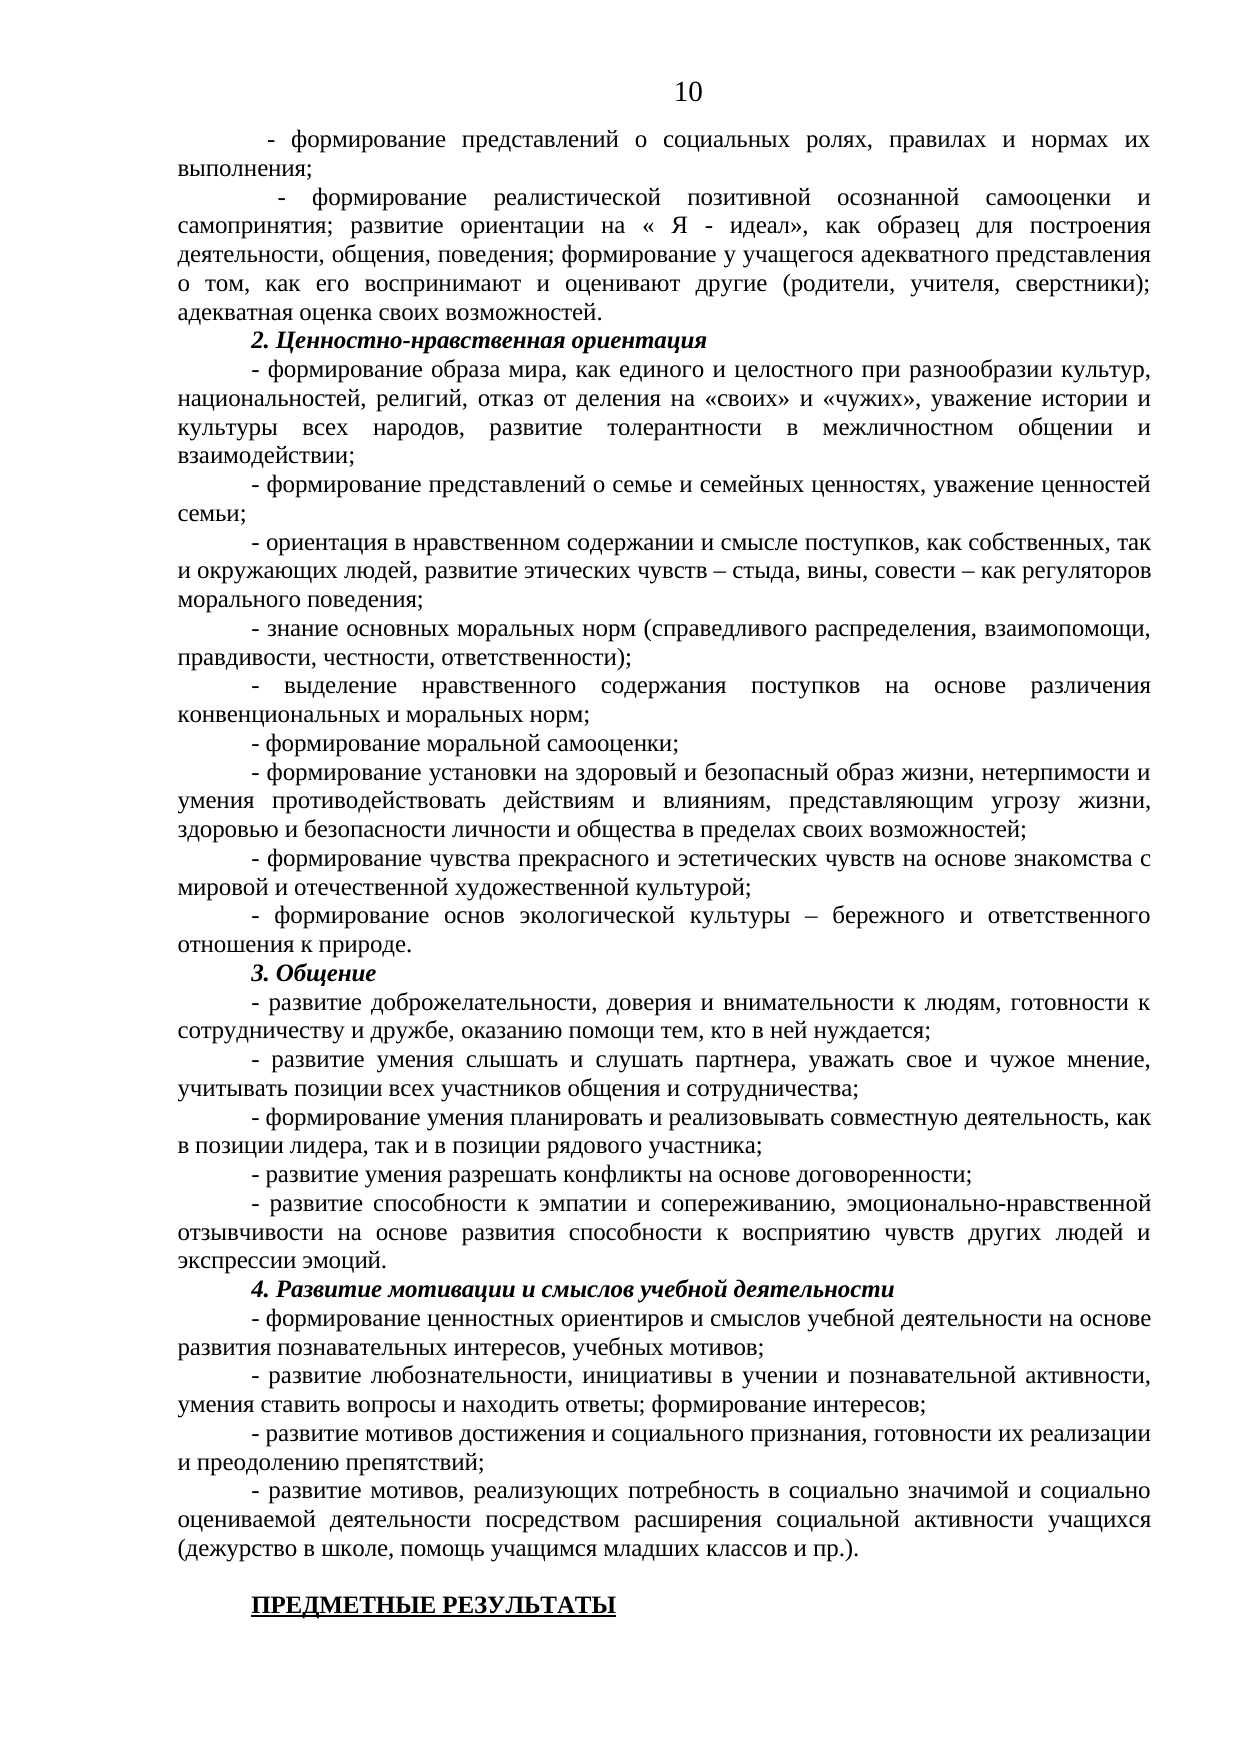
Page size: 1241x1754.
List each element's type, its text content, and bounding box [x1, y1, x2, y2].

text - формирование представлений о семье и семейных ценностях, уважение ценностей семьи; [177, 469, 1152, 527]
text ПРЕДМЕТНЫЕ РЕЗУЛЬТАТЫ [177, 1590, 1152, 1619]
text - развитие умения разрешать конфликты на основе договоренности; [177, 1159, 1152, 1188]
text - развитие доброжелательности, доверия и внимательности к людям, готовности к сотрудничеству и дружбе, оказанию помощи тем, кто в ней нуждается; [177, 987, 1152, 1044]
text 2. Ценностно-нравственная ориентация [177, 325, 1152, 354]
text - развитие умения слышать и слушать партнера, уважать свое и чужое мнение, учитывать позиции всех участников общения и сотрудничества; [177, 1044, 1152, 1102]
text - формирование умения планировать и реализовывать совместную деятельность, как в позиции лидера, так и в позиции рядового участника; [177, 1102, 1152, 1159]
text - формирование чувства прекрасного и эстетических чувств на основе знакомства с мировой и отечественной художественной культурой; [177, 843, 1152, 900]
text - формирование ценностных ориентиров и смыслов учебной деятельности на основе развития познавательных интересов, учебных мотивов; [177, 1303, 1152, 1360]
text - развитие способности к эмпатии и сопереживанию, эмоционально-нравственной отзывчивости на основе развития способности к восприятию чувств других людей и экспрессии эмоций. [177, 1188, 1152, 1274]
text - формирование моральной самооценки; [177, 728, 1152, 757]
text - формирование образа мира, как единого и целостного при разнообразии культур, национальностей, религий, отказ от деления на «своих» и «чужих», уважение истории и культуры всех народов, развитие толерантности в межличностном общении и взаимодействии; [177, 354, 1152, 469]
text - формирование основ экологической культуры – бережного и ответственного отношения к природе. [177, 900, 1152, 958]
text - выделение нравственного содержания поступков на основе различения конвенциональных и моральных норм; [177, 670, 1152, 728]
text 3. Общение [177, 958, 1152, 987]
text - развитие любознательности, инициативы в учении и познавательной активности, умения ставить вопросы и находить ответы; формирование интересов; [177, 1360, 1152, 1418]
text - формирование представлений о социальных ролях, правилах и нормах их выполнения; [177, 124, 1152, 182]
text - знание основных моральных норм (справедливого распределения, взаимопомощи, правдивости, честности, ответственности); [177, 613, 1152, 670]
text - формирование реалистической позитивной осознанной самооценки и самопринятия; развитие ориентации на « Я - идеал», как образец для построения деятельности, общения, поведения; формирование у учащегося адекватного представления о том, как его воспринимают и оценивают другие (родители, учителя, сверстники); адекватная оценка своих возможностей. [177, 182, 1152, 325]
text - развитие мотивов достижения и социального признания, готовности их реализации и преодолению препятствий; [177, 1418, 1152, 1475]
text - формирование установки на здоровый и безопасный образ жизни, нетерпимости и умения противодействовать действиям и влияниям, представляющим угрозу жизни, здоровью и безопасности личности и общества в пределах своих возможностей; [177, 757, 1152, 843]
text 4. Развитие мотивации и смыслов учебной деятельности [177, 1274, 1152, 1303]
text - ориентация в нравственном содержании и смысле поступков, как собственных, так и окружающих людей, развитие этических чувств – стыда, вины, совести – как регуляторов морального поведения; [177, 527, 1152, 613]
text - развитие мотивов, реализующих потребность в социально значимой и социально оцениваемой деятельности посредством расширения социальной активности учащихся (дежурство в школе, помощь учащимся младших классов и пр.). [177, 1475, 1152, 1562]
